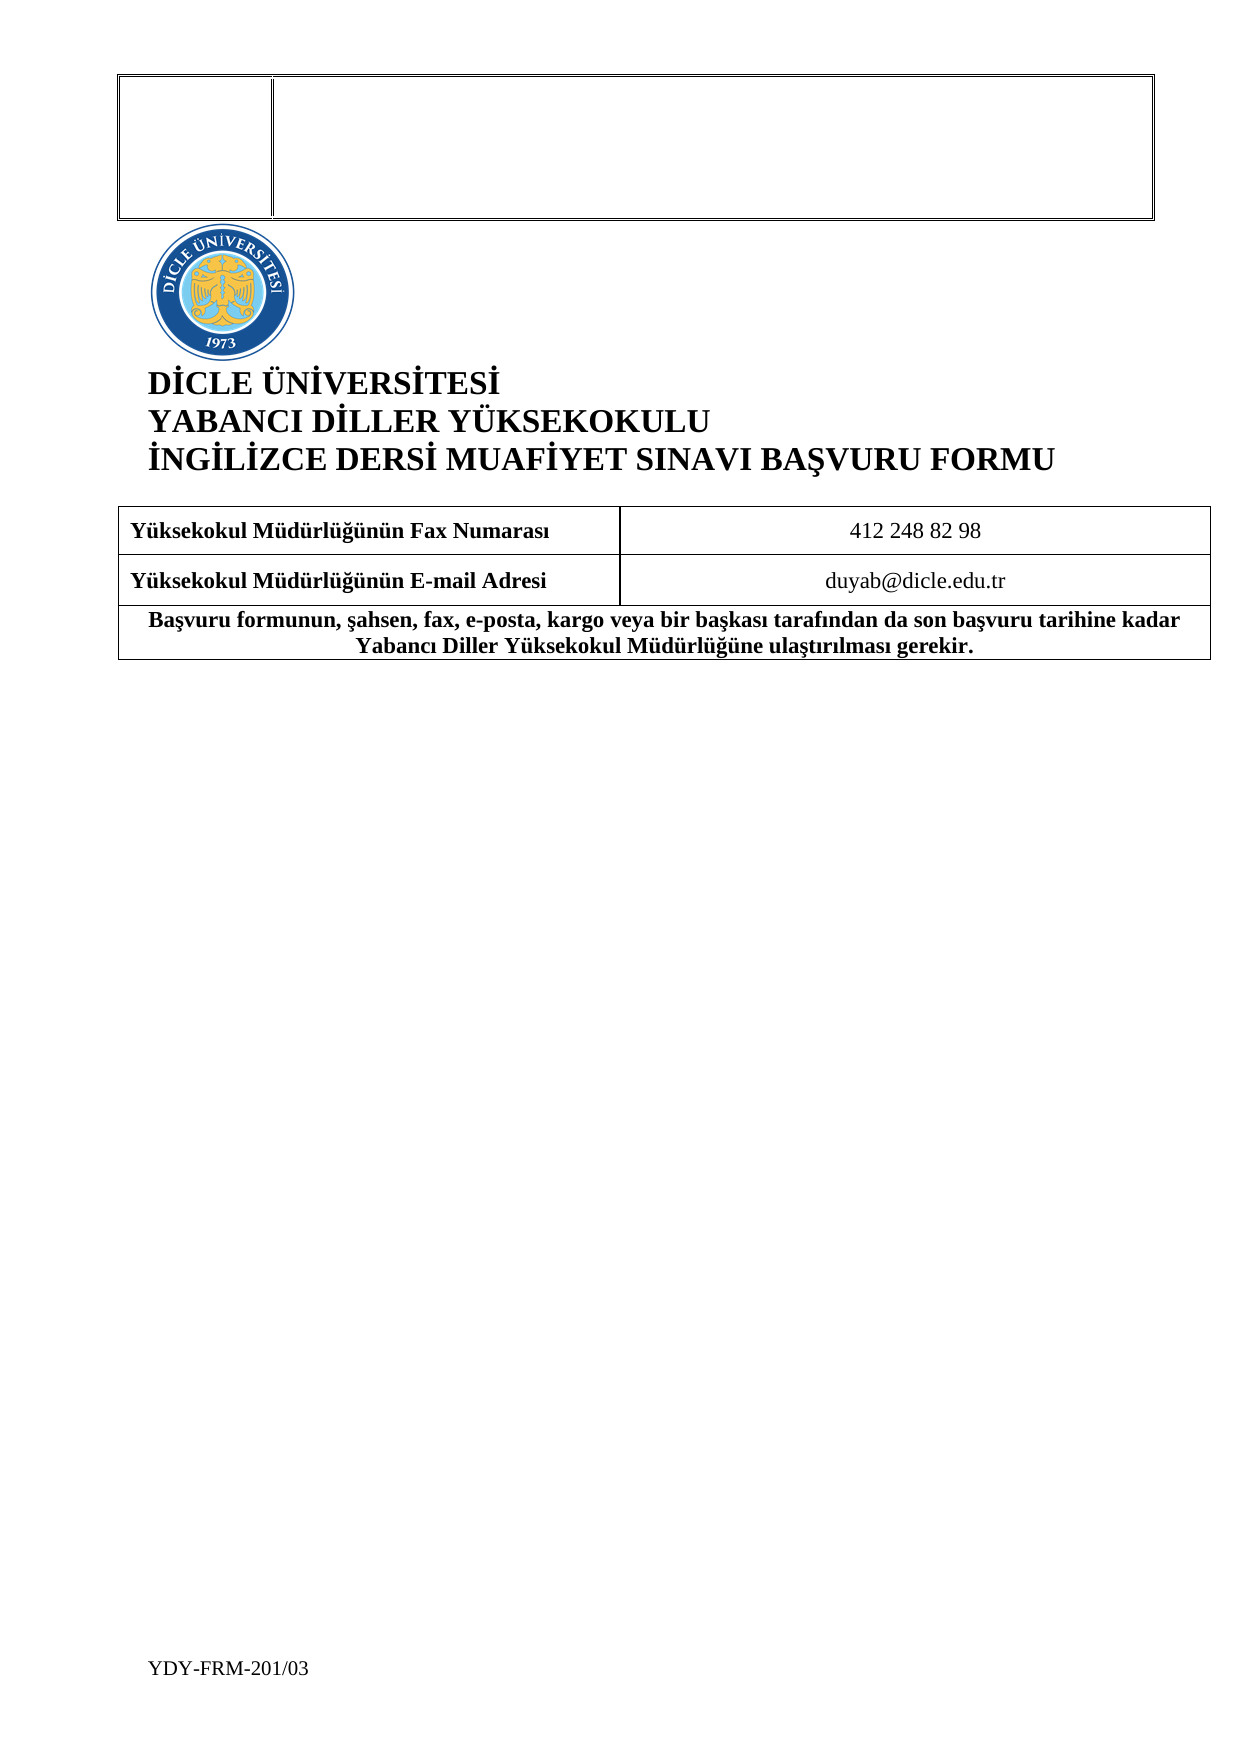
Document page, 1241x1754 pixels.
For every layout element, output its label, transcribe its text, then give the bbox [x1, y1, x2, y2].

table_cell Yüksekokul Müdürlüğünün E-mail Adresi [119, 555, 619, 605]
table_cell Başvuru formunun, şahsen, fax, e-posta, kargo veya bir başkası tarafından da son başvuru tarihine kadar Yabancı Diller Yüksekokul Müdürlüğüne ulaştırılması gerekir. [119, 606, 355, 659]
table_cell 412 248 82 98 [621, 507, 1210, 554]
picture [147, 221, 296, 363]
table_cell Başvuru formunun, şahsen, fax, e-posta, kargo veya bir başkası tarafından da son başvuru tarihine kadar Yabancı Diller Yüksekokul Müdürlüğüne ulaştırılması gerekir. [974, 606, 1210, 659]
table_cell duyab@dicle.edu.tr [621, 555, 1210, 605]
table_cell Yüksekokul Müdürlüğünün Fax Numarası [119, 507, 619, 554]
